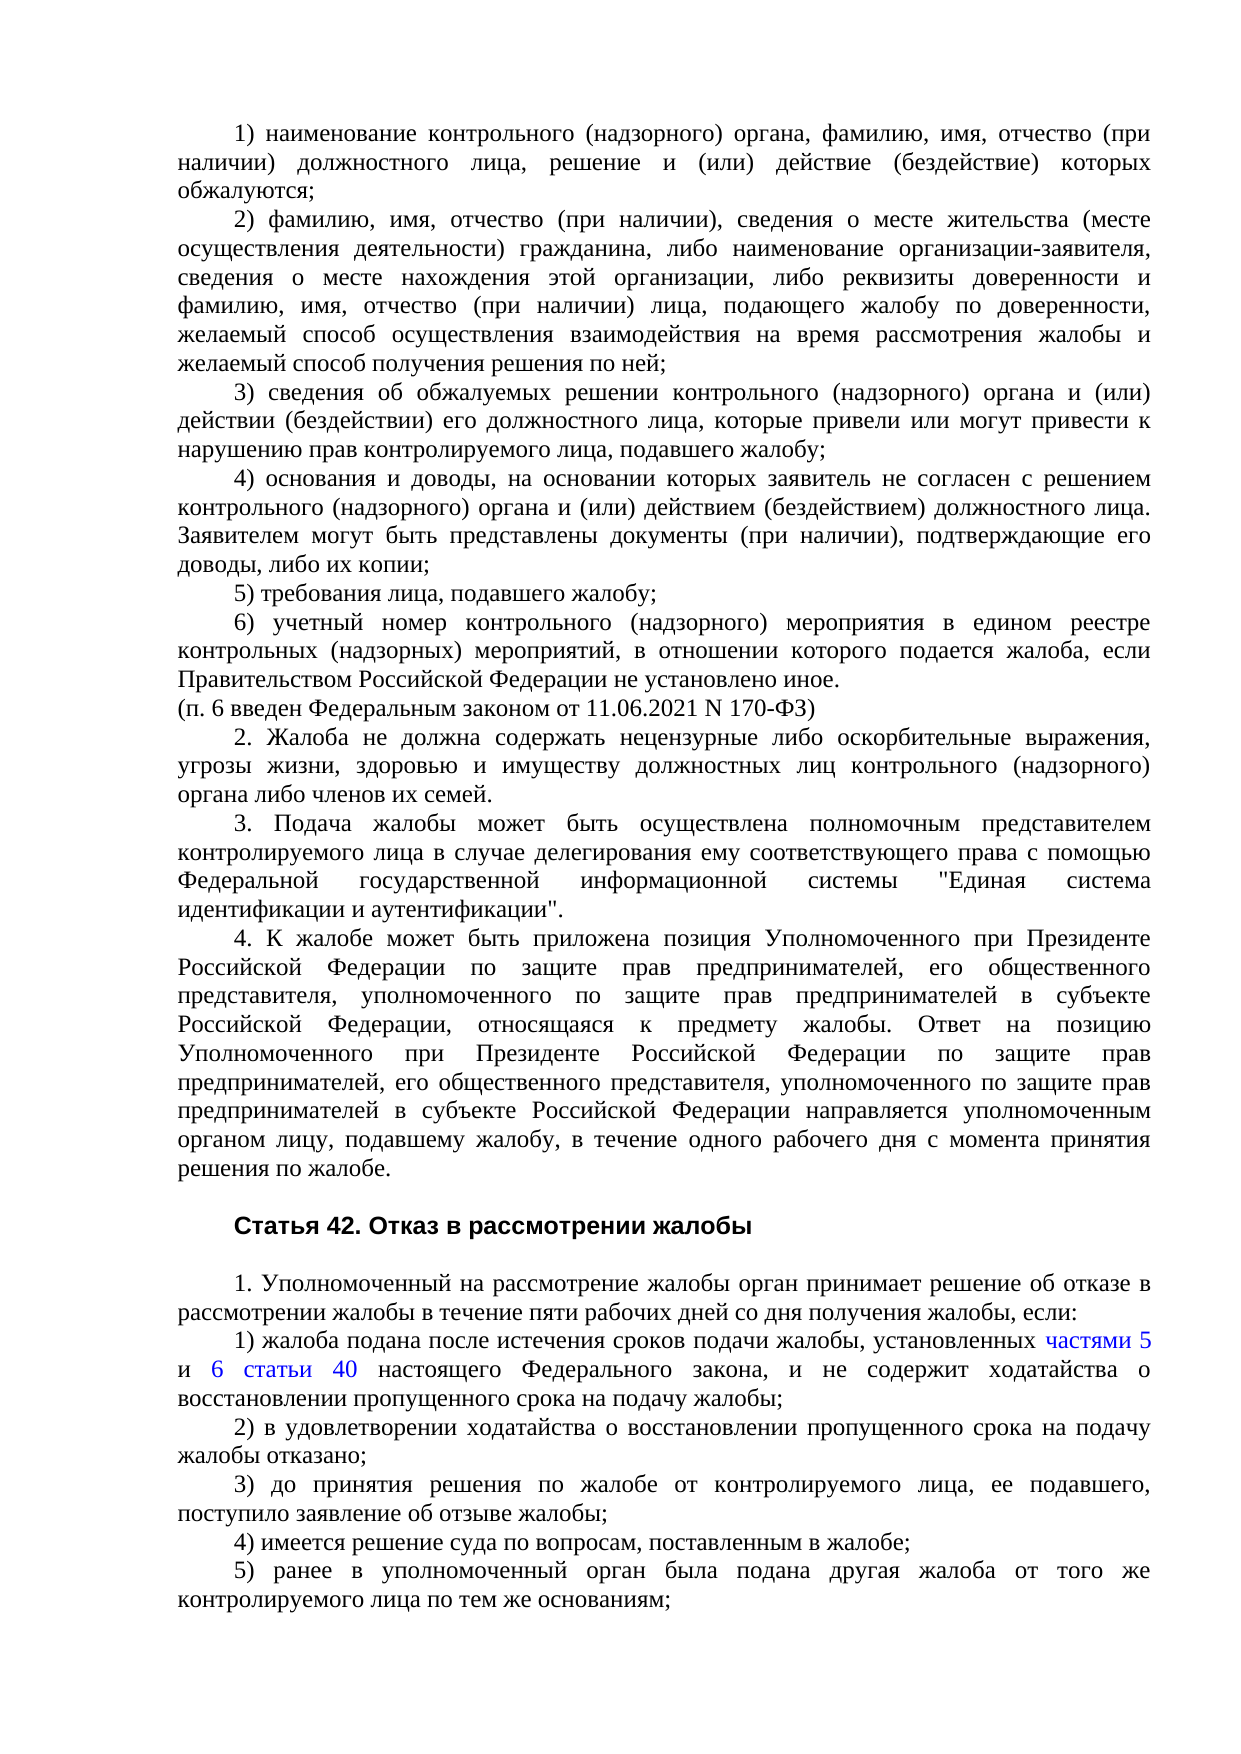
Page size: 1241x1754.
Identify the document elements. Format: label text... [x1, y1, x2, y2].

text 3) до принятия решения по жалобе от контролируемого лица, ее подавшего, поступило заявление об отзыве жалобы; [177, 1469, 1152, 1527]
text 1) жалоба подана после истечения сроков подачи жалобы, установленных частями 5 и 6 статьи 40 настоящего Федерального закона, и не содержит ходатайства о восстановлении пропущенного срока на подачу жалобы; [177, 1326, 1152, 1412]
text (п. 6 введен Федеральным законом от 11.06.2021 N 170-ФЗ) [177, 693, 1152, 722]
text 3. Подача жалобы может быть осуществлена полномочным представителем контролируемого лица в случае делегирования ему соответствующего права с помощью Федеральной государственной информационной системы "Единая система идентификации и аутентификации". [177, 808, 1152, 923]
text 4) имеется решение суда по вопросам, поставленным в жалобе; [177, 1527, 1152, 1556]
text 5) требования лица, подавшего жалобу; [177, 578, 1152, 607]
text 1) наименование контрольного (надзорного) органа, фамилию, имя, отчество (при наличии) должностного лица, решение и (или) действие (бездействие) которых обжалуются; [177, 118, 1152, 204]
text 2) фамилию, имя, отчество (при наличии), сведения о месте жительства (месте осуществления деятельности) гражданина, либо наименование организации-заявителя, сведения о месте нахождения этой организации, либо реквизиты доверенности и фамилию, имя, отчество (при наличии) лица, подающего жалобу по доверенности, желаемый способ осуществления взаимодействия на время рассмотрения жалобы и желаемый способ получения решения по ней; [177, 204, 1152, 377]
text 6) учетный номер контрольного (надзорного) мероприятия в едином реестре контрольных (надзорных) мероприятий, в отношении которого подается жалоба, если Правительством Российской Федерации не установлено иное. [177, 607, 1152, 693]
text Статья 42. Отказ в рассмотрении жалобы [177, 1211, 1152, 1239]
text 5) ранее в уполномоченный орган была подана другая жалоба от того же контролируемого лица по тем же основаниям; [177, 1556, 1152, 1613]
text 3) сведения об обжалуемых решении контрольного (надзорного) органа и (или) действии (бездействии) его должностного лица, которые привели или могут привести к нарушению прав контролируемого лица, подавшего жалобу; [177, 377, 1152, 463]
text 2. Жалоба не должна содержать нецензурные либо оскорбительные выражения, угрозы жизни, здоровью и имуществу должностных лиц контрольного (надзорного) органа либо членов их семей. [177, 722, 1152, 808]
text 4. К жалобе может быть приложена позиция Уполномоченного при Президенте Российской Федерации по защите прав предпринимателей, его общественного представителя, уполномоченного по защите прав предпринимателей в субъекте Российской Федерации, относящаяся к предмету жалобы. Ответ на позицию Уполномоченного при Президенте Российской Федерации по защите прав предпринимателей, его общественного представителя, уполномоченного по защите прав предпринимателей в субъекте Российской Федерации направляется уполномоченным органом лицу, подавшему жалобу, в течение одного рабочего дня с момента принятия решения по жалобе. [177, 923, 1152, 1182]
text 1. Уполномоченный на рассмотрение жалобы орган принимает решение об отказе в рассмотрении жалобы в течение пяти рабочих дней со дня получения жалобы, если: [177, 1268, 1152, 1326]
text 2) в удовлетворении ходатайства о восстановлении пропущенного срока на подачу жалобы отказано; [177, 1412, 1152, 1469]
text 4) основания и доводы, на основании которых заявитель не согласен с решением контрольного (надзорного) органа и (или) действием (бездействием) должностного лица. Заявителем могут быть представлены документы (при наличии), подтверждающие его доводы, либо их копии; [177, 463, 1152, 578]
